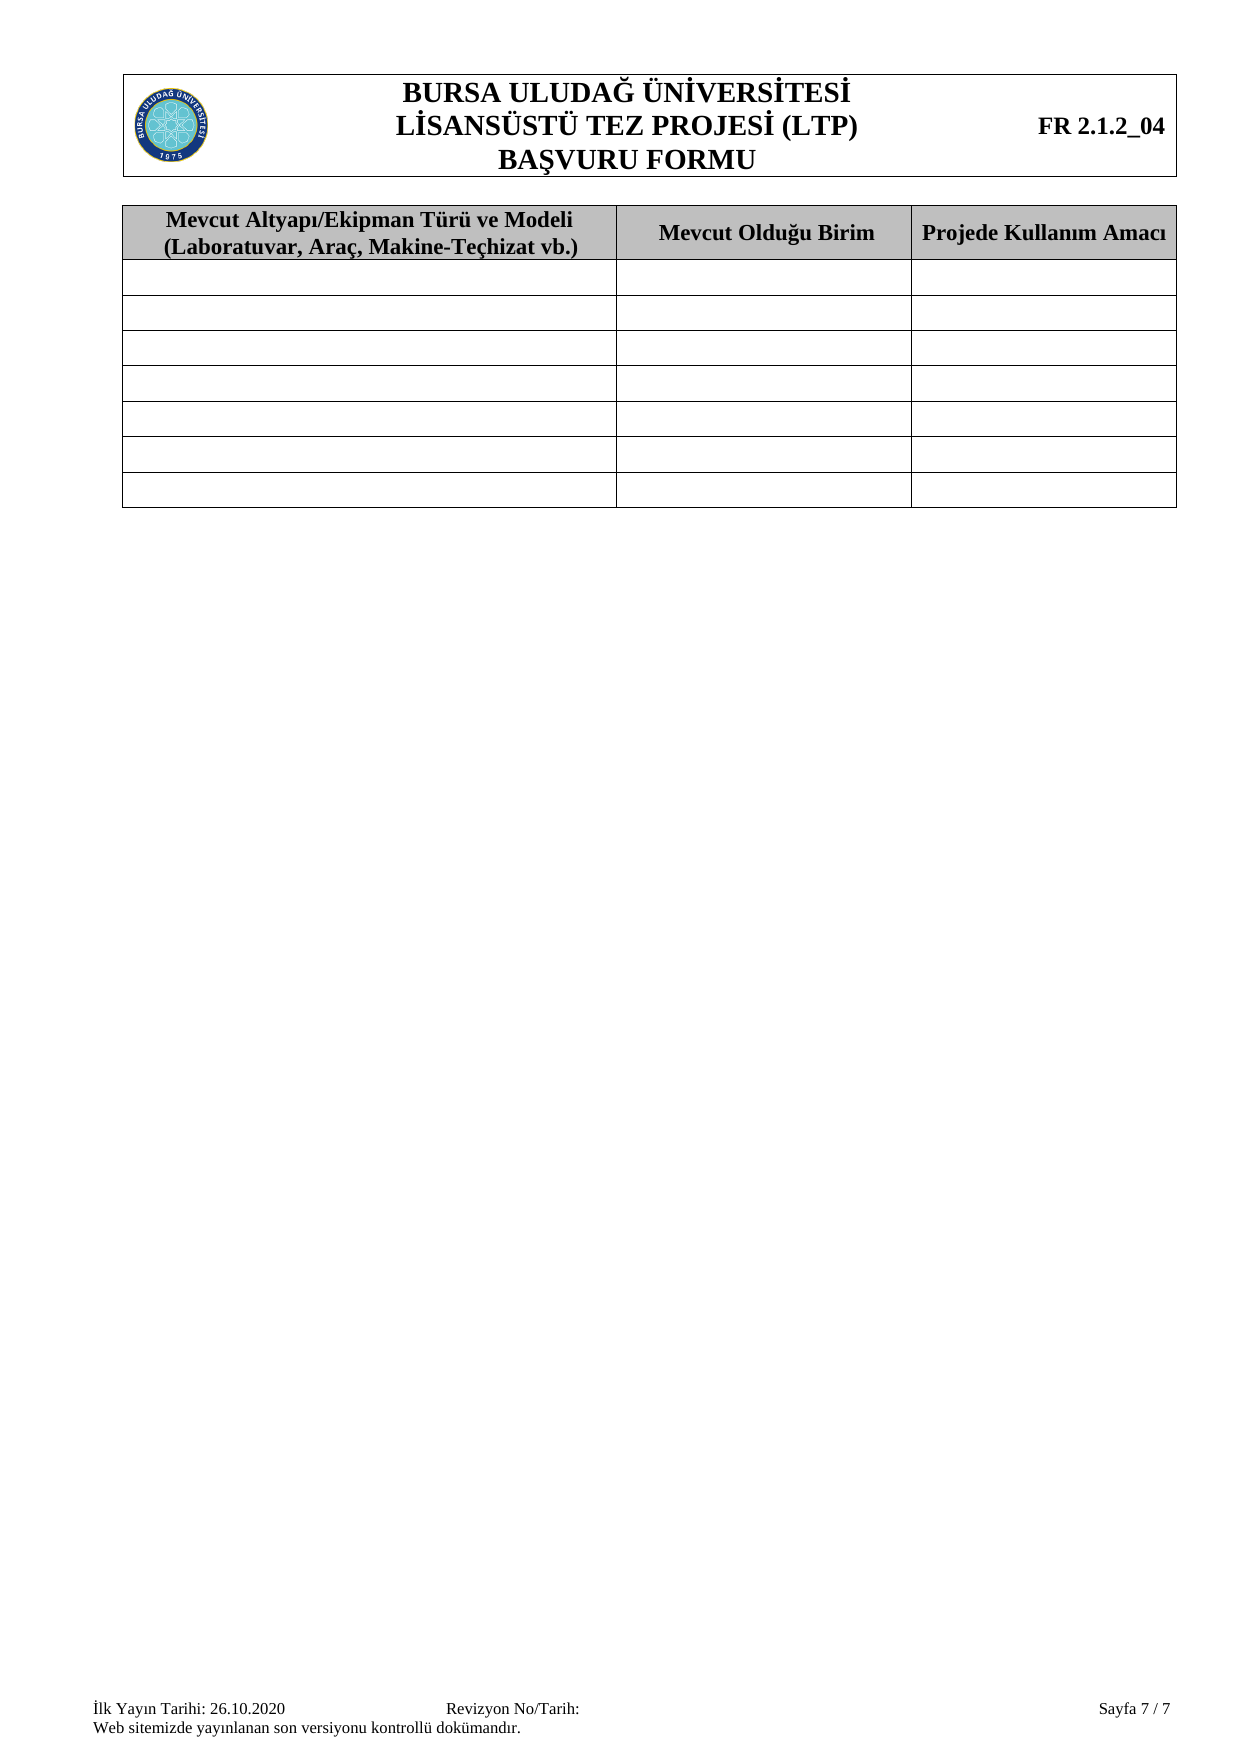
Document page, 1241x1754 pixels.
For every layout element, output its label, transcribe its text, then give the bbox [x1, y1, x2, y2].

table_cell [123, 473, 616, 507]
table_header Mevcut Altyapı/Ekipman Türü ve Modeli (Laboratuvar, Araç, Makine-Teçhizat vb.) [123, 206, 616, 259]
table_cell [123, 260, 616, 294]
table_cell [912, 296, 1176, 330]
table_cell [912, 260, 1176, 294]
table_cell [617, 473, 911, 507]
table_cell [617, 402, 911, 436]
table_cell [123, 402, 616, 436]
picture [134, 88, 208, 162]
table_cell [123, 296, 616, 330]
table_cell [912, 331, 1176, 365]
table_cell [912, 366, 1176, 401]
table_cell [617, 331, 911, 365]
table_cell [617, 296, 911, 330]
table_cell [617, 437, 911, 472]
table_cell [123, 366, 616, 401]
table_header Mevcut Olduğu Birim [617, 206, 911, 259]
table_cell [617, 366, 911, 401]
table_cell [912, 473, 1176, 507]
table_cell [123, 331, 616, 365]
table_header Projede Kullanım Amacı [912, 206, 1176, 259]
table_cell [617, 260, 911, 294]
table_cell [912, 437, 1176, 472]
table_cell [123, 437, 616, 472]
table_cell [912, 402, 1176, 436]
